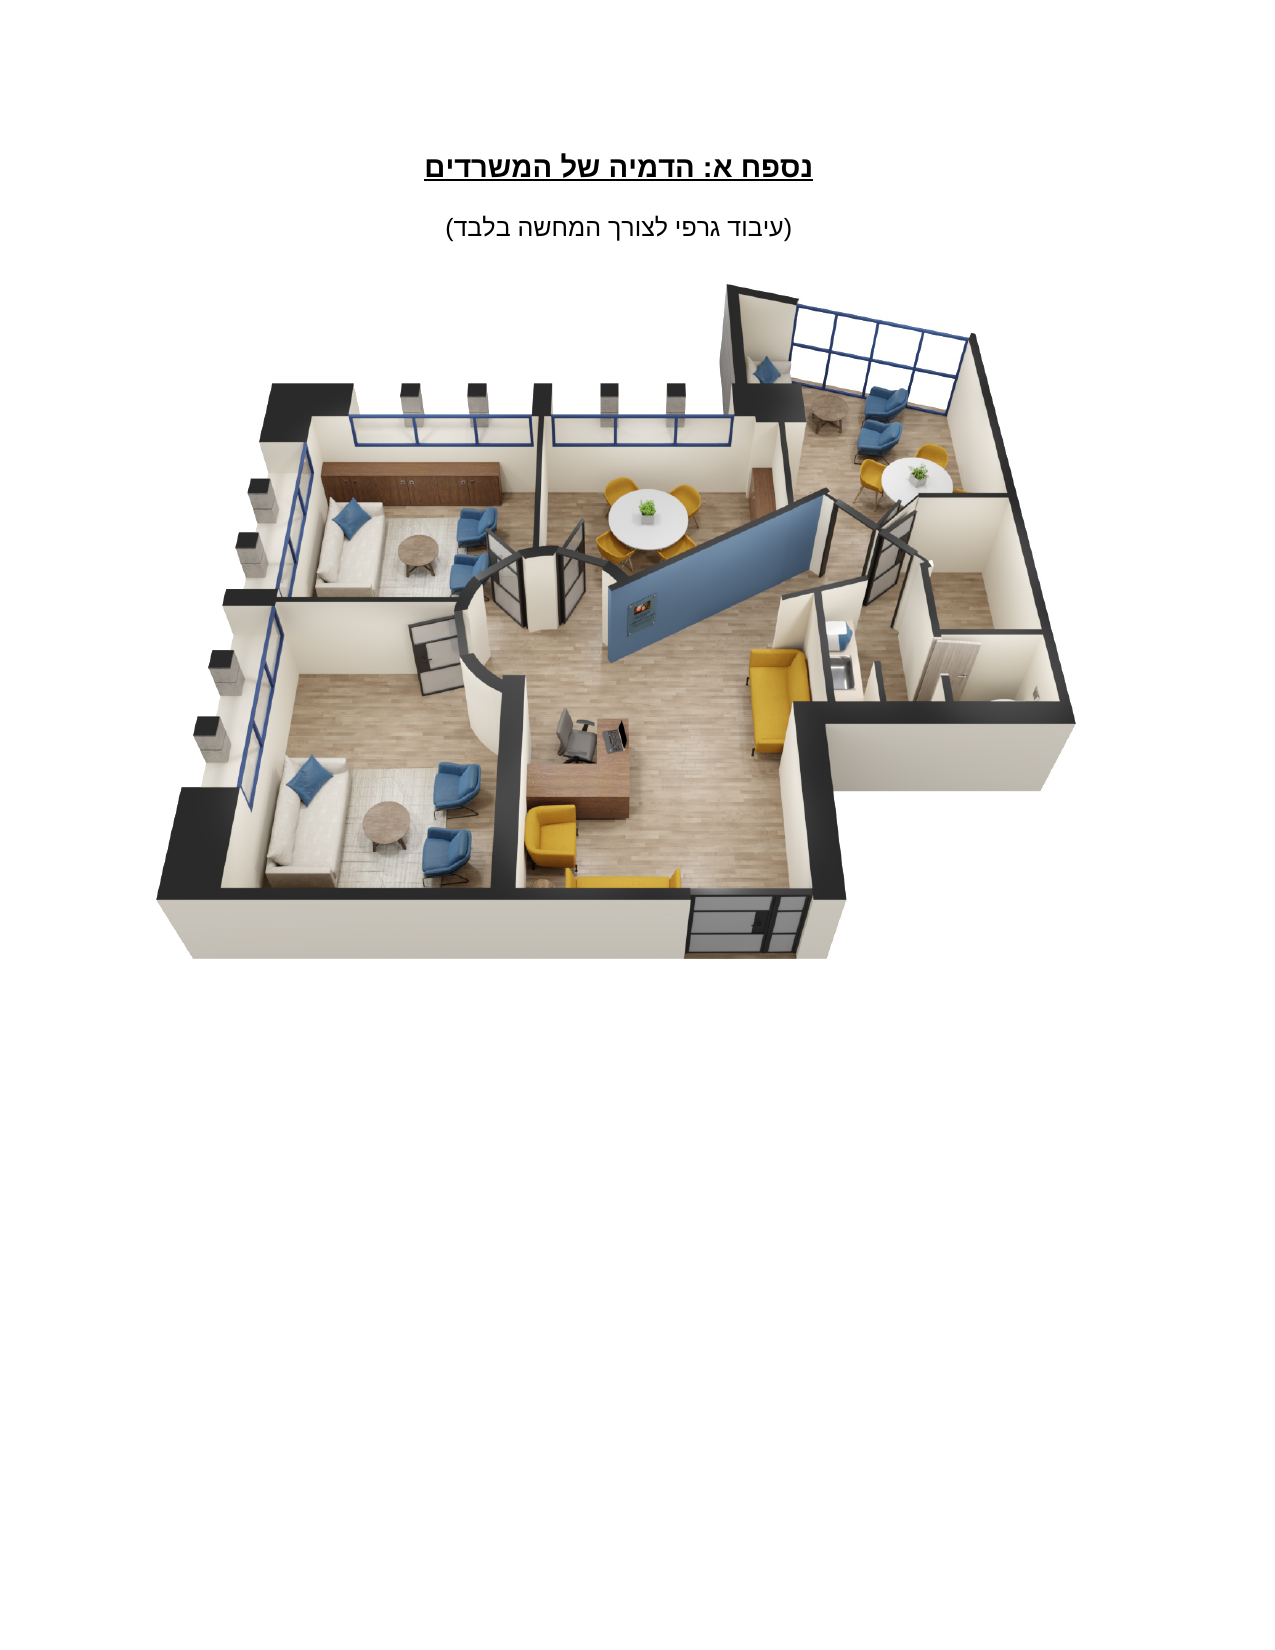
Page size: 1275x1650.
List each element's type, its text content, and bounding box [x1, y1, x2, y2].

picture [147, 268, 1088, 997]
text נספח א: הדמיה של המשרדים [150, 150, 1087, 183]
text (עיבוד גרפי לצורך המחשה בלבד) [150, 213, 1087, 242]
